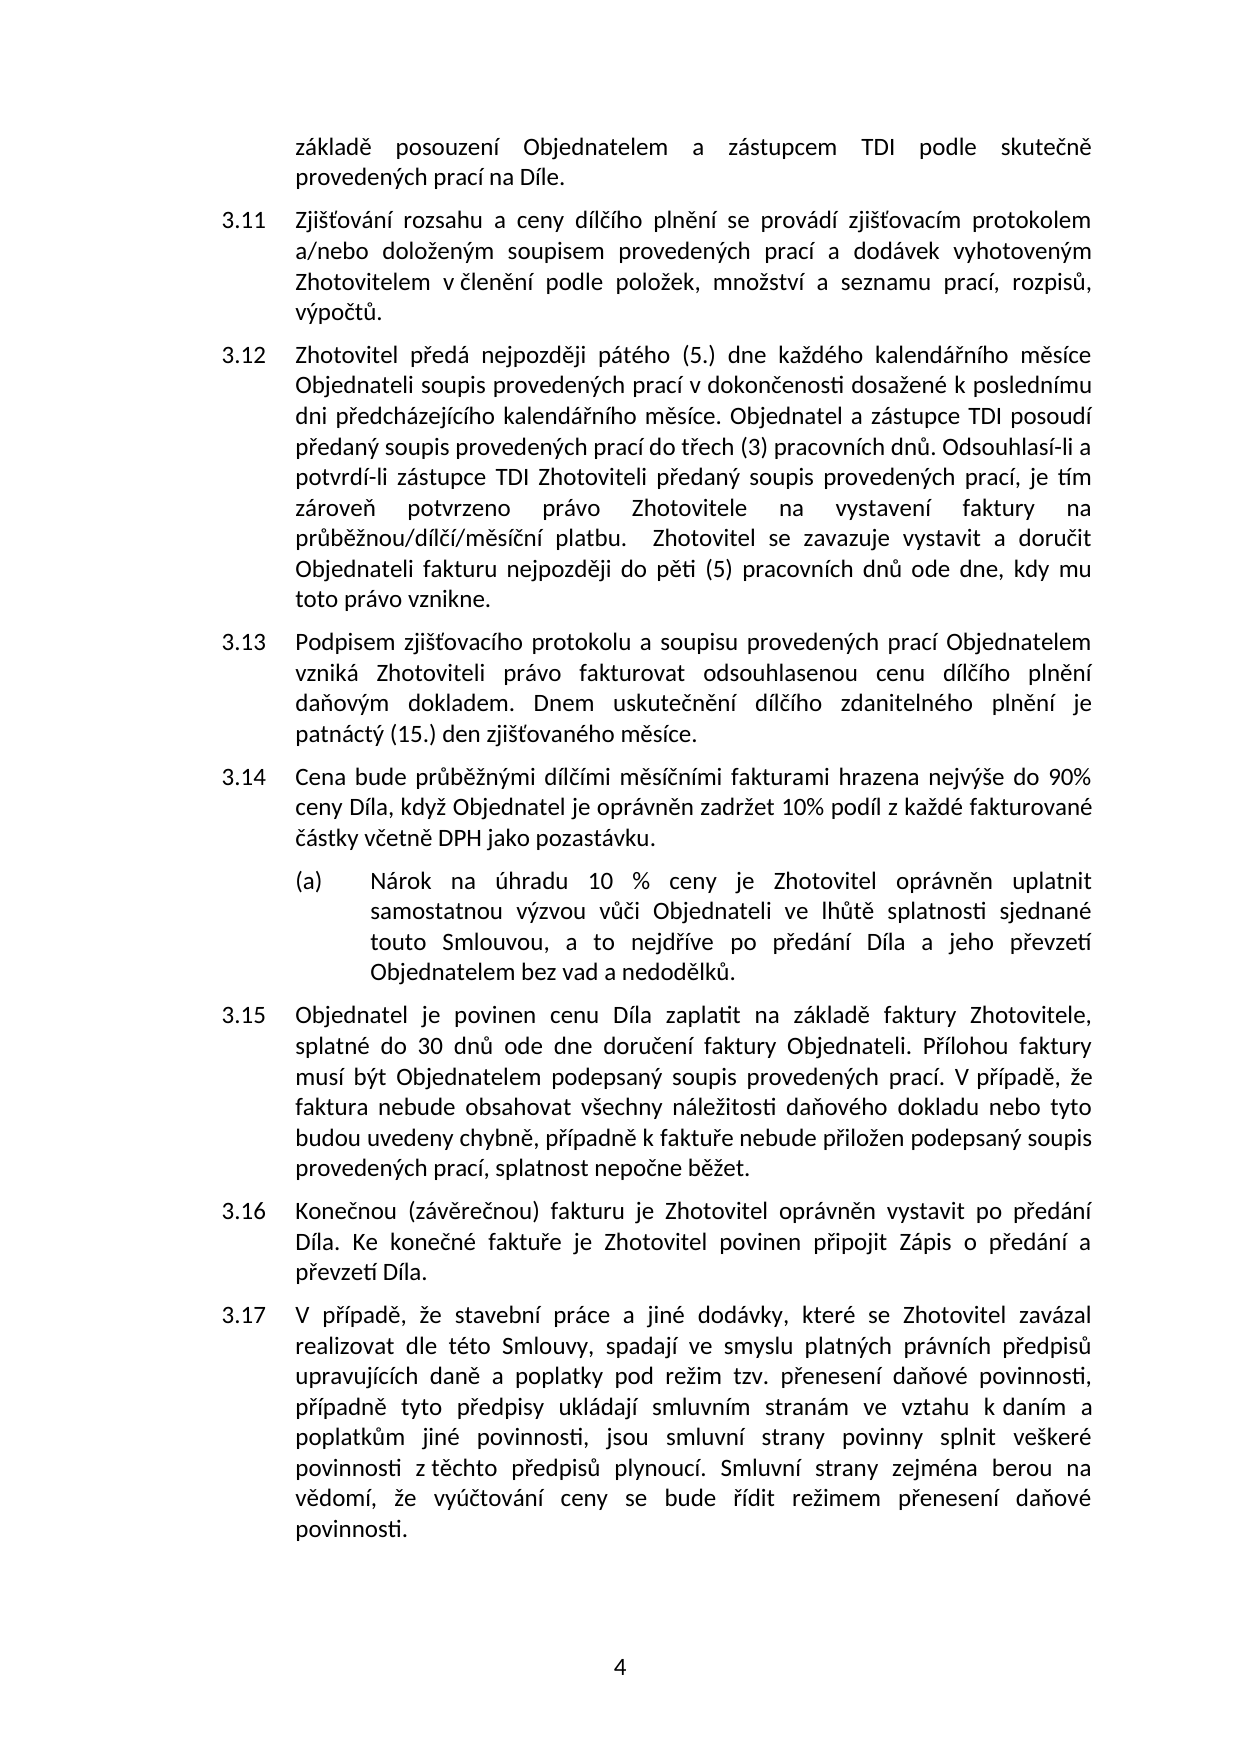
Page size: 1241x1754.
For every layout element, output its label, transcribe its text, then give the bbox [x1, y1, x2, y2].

list Nárok na úhradu 10 % ceny je Zhotovitel oprávněn uplatnit samostatnou výzvou vůči Objednateli ve lhůtě splatnosti sjednané touto Smlouvou, a to nejdříve po předání Díla a jeho převzetí Objednatelem bez vad a nedodělků. [295, 865, 1093, 987]
list základě posouzení Objednatelem a zástupcem TDI podle skutečně provedených prací na Díle. [295, 131, 1093, 192]
text Objednatel je povinen cenu Díla zaplatit na základě faktury Zhotovitele, splatné do 30 dnů ode dne doručení faktury Objednateli. Přílohou faktury musí být Objednatelem podepsaný soupis provedených prací. V případě, že faktura nebude obsahovat všechny náležitosti daňového dokladu nebo tyto budou uvedeny chybně, případně k faktuře nebude přiložen podepsaný soupis provedených prací, splatnost nepočne běžet. [221, 999, 1093, 1183]
text Podpisem zjišťovacího protokolu a soupisu provedených prací Objednatelem vzniká Zhotoviteli právo fakturovat odsouhlasenou cenu dílčího plnění daňovým dokladem. Dnem uskutečnění dílčího zdanitelného plnění je patnáctý (15.) den zjišťovaného měsíce. [221, 626, 1093, 748]
text Cena bude průběžnými dílčími měsíčními fakturami hrazena nejvýše do 90% ceny Díla, když Objednatel je oprávněn zadržet 10% podíl z každé fakturované částky včetně DPH jako pozastávku. [221, 761, 1093, 852]
text Zhotovitel předá nejpozději pátého (5.) dne každého kalendářního měsíce Objednateli soupis provedených prací v dokončenosti dosažené k poslednímu dni předcházejícího kalendářního měsíce. Objednatel a zástupce TDI posoudí předaný soupis provedených prací do třech (3) pracovních dnů. Odsouhlasí-li a potvrdí-li zástupce TDI Zhotoviteli předaný soupis provedených prací, je tím zároveň potvrzeno právo Zhotovitele na vystavení faktury na průběžnou/dílčí/měsíční platbu. Zhotovitel se zavazuje vystavit a doručit Objednateli fakturu nejpozději do pěti (5) pracovních dnů ode dne, kdy mu toto právo vznikne. [221, 339, 1093, 614]
text Zjišťování rozsahu a ceny dílčího plnění se provádí zjišťovacím protokolem a/nebo doloženým soupisem provedených prací a dodávek vyhotoveným Zhotovitelem v členění podle položek, množství a seznamu prací, rozpisů, výpočtů. [221, 204, 1093, 327]
text Konečnou (závěrečnou) fakturu je Zhotovitel oprávněn vystavit po předání Díla. Ke konečné faktuře je Zhotovitel povinen připojit Zápis o předání a převzetí Díla. [221, 1195, 1093, 1287]
text V případě, že stavební práce a jiné dodávky, které se Zhotovitel zavázal realizovat dle této Smlouvy, spadají ve smyslu platných právních předpisů upravujících daně a poplatky pod režim tzv. přenesení daňové povinnosti, případně tyto předpisy ukládají smluvním stranám ve vztahu k daním a poplatkům jiné povinnosti, jsou smluvní strany povinny splnit veškeré povinnosti z těchto předpisů plynoucí. Smluvní strany zejména berou na vědomí, že vyúčtování ceny se bude řídit režimem přenesení daňové povinnosti. [221, 1299, 1093, 1543]
